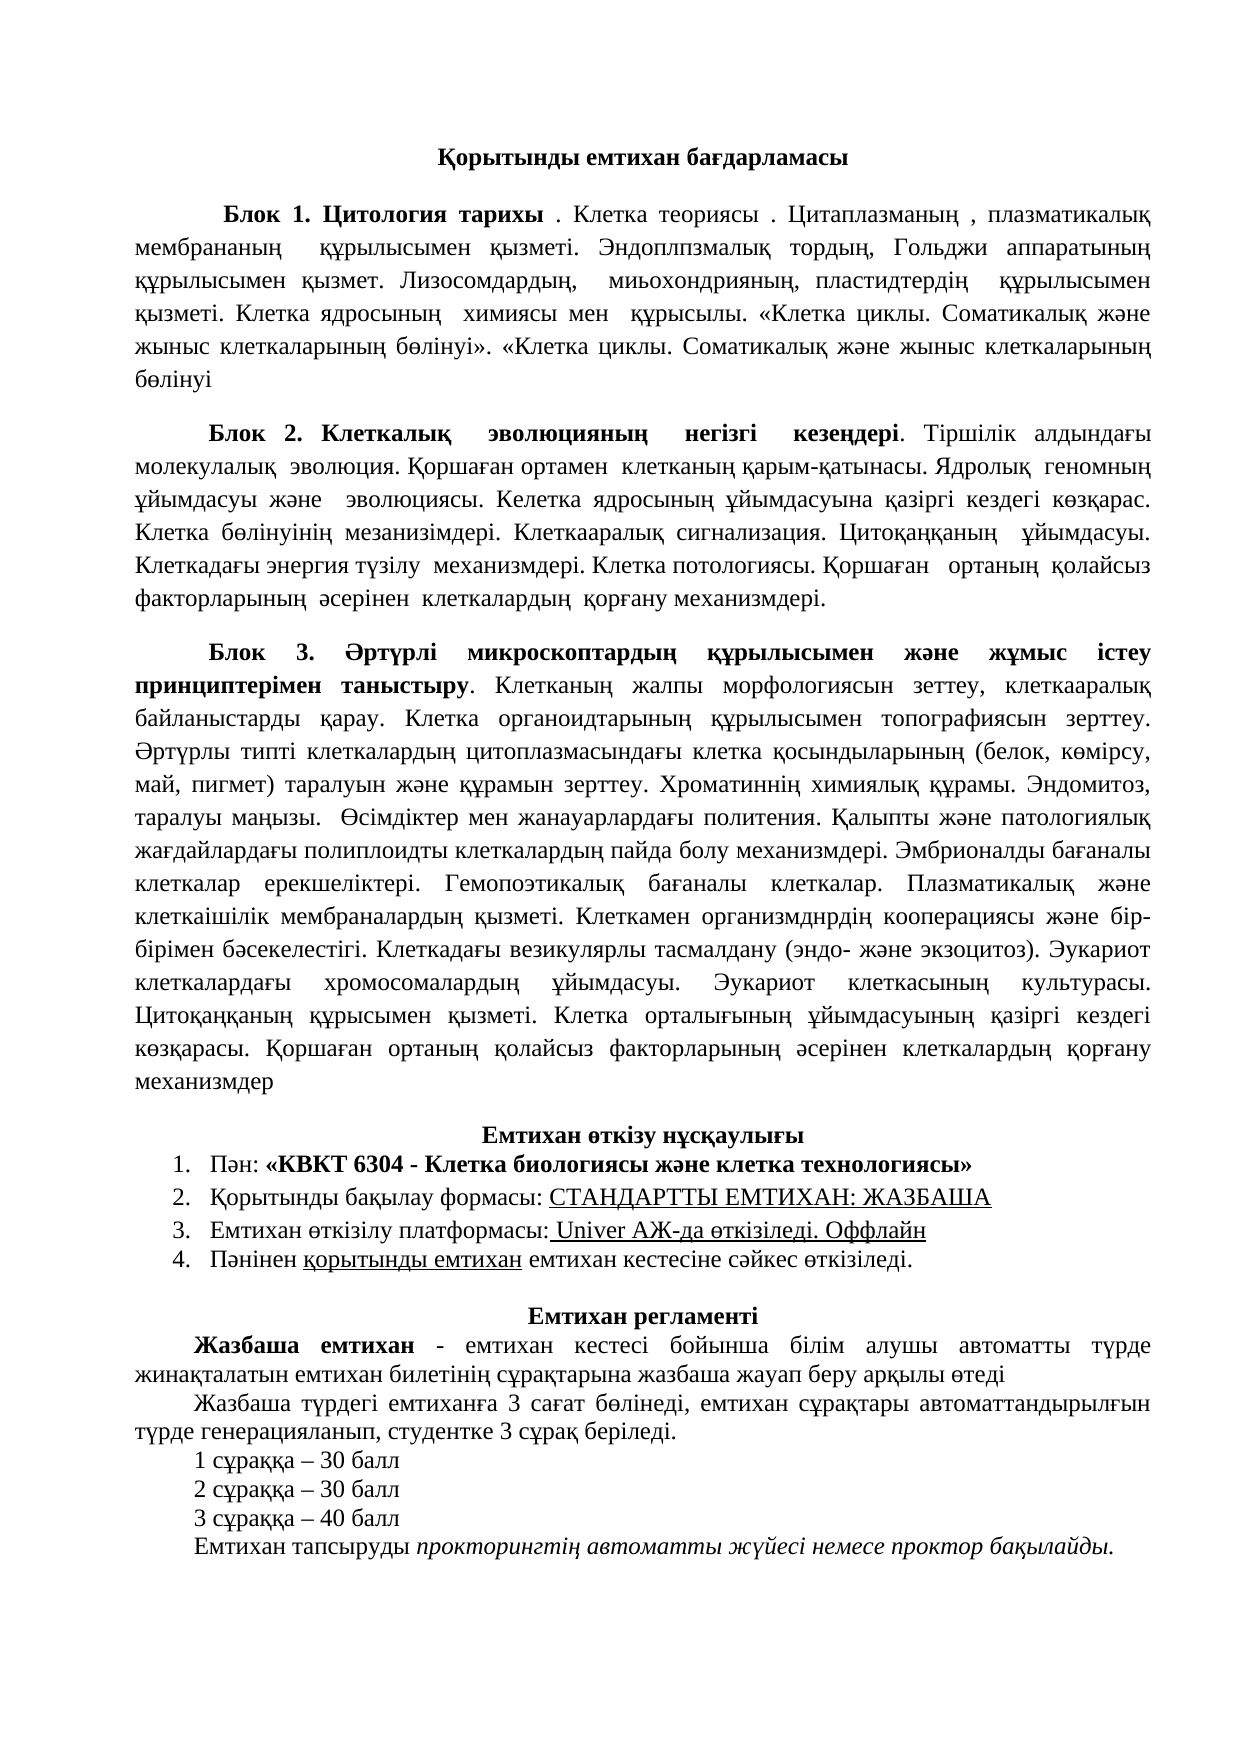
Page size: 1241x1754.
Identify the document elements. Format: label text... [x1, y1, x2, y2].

list Пәнінен қорытынды емтихан емтихан кестесіне сәйкес өткізіледі. [172, 1244, 1152, 1273]
text Блок 1. Цитология тарихы . Клетка теориясы . Цитаплазманың , плазматикалық мембрананың құрылысымен қызметі. Эндоплпзмалық тордың, Гольджи аппаратының құрылысымен қызмет. Лизосомдардың, миьохондрияның, пластидтердің құрылысымен қызметі. Клетка ядросының химиясы мен құрысылы. «Клетка циклы. Соматикалық және жыныс клеткаларының бөлінуі». «Клетка циклы. Соматикалық және жыныс клеткаларының бөлінуі [134, 199, 1152, 393]
list Емтихан тапсыруды прокторингтің автоматты жүйесі немесе проктор бақылайды. [134, 1531, 1152, 1560]
list Пəн: «КВКТ 6304 - Клетка биологиясы және клетка технологиясы» [172, 1149, 1152, 1178]
text Қорытынды емтихан бағдарламасы [134, 142, 1152, 171]
text Емтихан өткізу нұсқаулығы [134, 1120, 1152, 1149]
list 3 сұраққа – 40 балл [134, 1503, 1152, 1531]
list 1 сұраққа – 30 балл [134, 1445, 1152, 1474]
text Блок 3. Әртүрлі микроскоптардың құрылысымен және жұмыс істеу принциптерімен таныстыру. Клетканың жалпы морфологиясын зеттеу, клеткааралық байланыстарды қарау. Клетка органоидтарының құрылысымен топографиясын зерттеу. Әртүрлы типті клеткалардың цитоплазмасындағы клетка қосындыларының (белок, көмірсу, май, пигмет) таралуын және құрамын зерттеу. Хроматиннің химиялық құрамы. Эндомитоз, таралуы маңызы. Өсімдіктер мен жанауарлардағы политения. Қалыпты және патологиялық жағдайлардағы полиплоидты клеткалардың пайда болу механизмдері. Эмбрионалды бағаналы клеткалар ерекшеліктері. Гемопоэтикалық бағаналы клеткалар. Плазматикалық және клеткаішілік мембраналардың қызметі. Клеткамен организмднрдің кооперациясы және бір- бірімен бәсекелестігі. Клеткадағы везикулярлы тасмалдану (эндо- және экзоцитоз). Эукариот клеткалардағы хромосомалардың ұйымдасуы. Эукариот клеткасының культурасы. Цитоқаңқаның құрысымен қызметі. Клетка орталығының ұйымдасуының қазіргі кездегі көзқарасы. Қоршаған ортаның қолайсыз факторларының әсерінен клеткалардың қорғану механизмдер [134, 637, 1152, 1095]
list Емтихан регламенті [134, 1301, 1152, 1330]
list 2 сұраққа – 30 балл [134, 1474, 1152, 1503]
list Жазбаша емтихан - емтихан кестесі бойынша білім алушы автоматты түрде жинақталатын емтихан билетінің сұрақтарына жазбаша жауап беру арқылы өтеді [134, 1330, 1152, 1388]
list Емтихан өткізілу платформасы: Univer АЖ-да өткізіледі. Оффлайн [172, 1215, 1152, 1244]
list Жазбаша түрдегі емтиханға 3 сағат бөлінеді, емтихан сұрақтары автоматтандырылғын түрде генерацияланып, студентке 3 сұрақ беріледі. [134, 1388, 1152, 1445]
list Қорытынды бақылау формасы: СТАНДАРТТЫ ЕМТИХАН: ЖАЗБАША [172, 1182, 1152, 1211]
text Блок 2. Клеткалық эволюцияның негізгі кезеңдері. Тіршілік алдындағы молекулалық эволюция. Қоршаған ортамен клетканың қарым-қатынасы. Ядролық геномның ұйымдасуы және эволюциясы. Келетка ядросының ұйымдасуына қазіргі кездегі көзқарас. Клетка бөлінуінің мезанизімдері. Клеткааралық сигнализация. Цитоқаңқаның ұйымдасуы. Клеткадағы энергия түзілу механизмдері. Клетка потологиясы. Қоршаған ортаның қолайсыз факторларының әсерінен клеткалардың қорғану механизмдері. [134, 418, 1152, 612]
